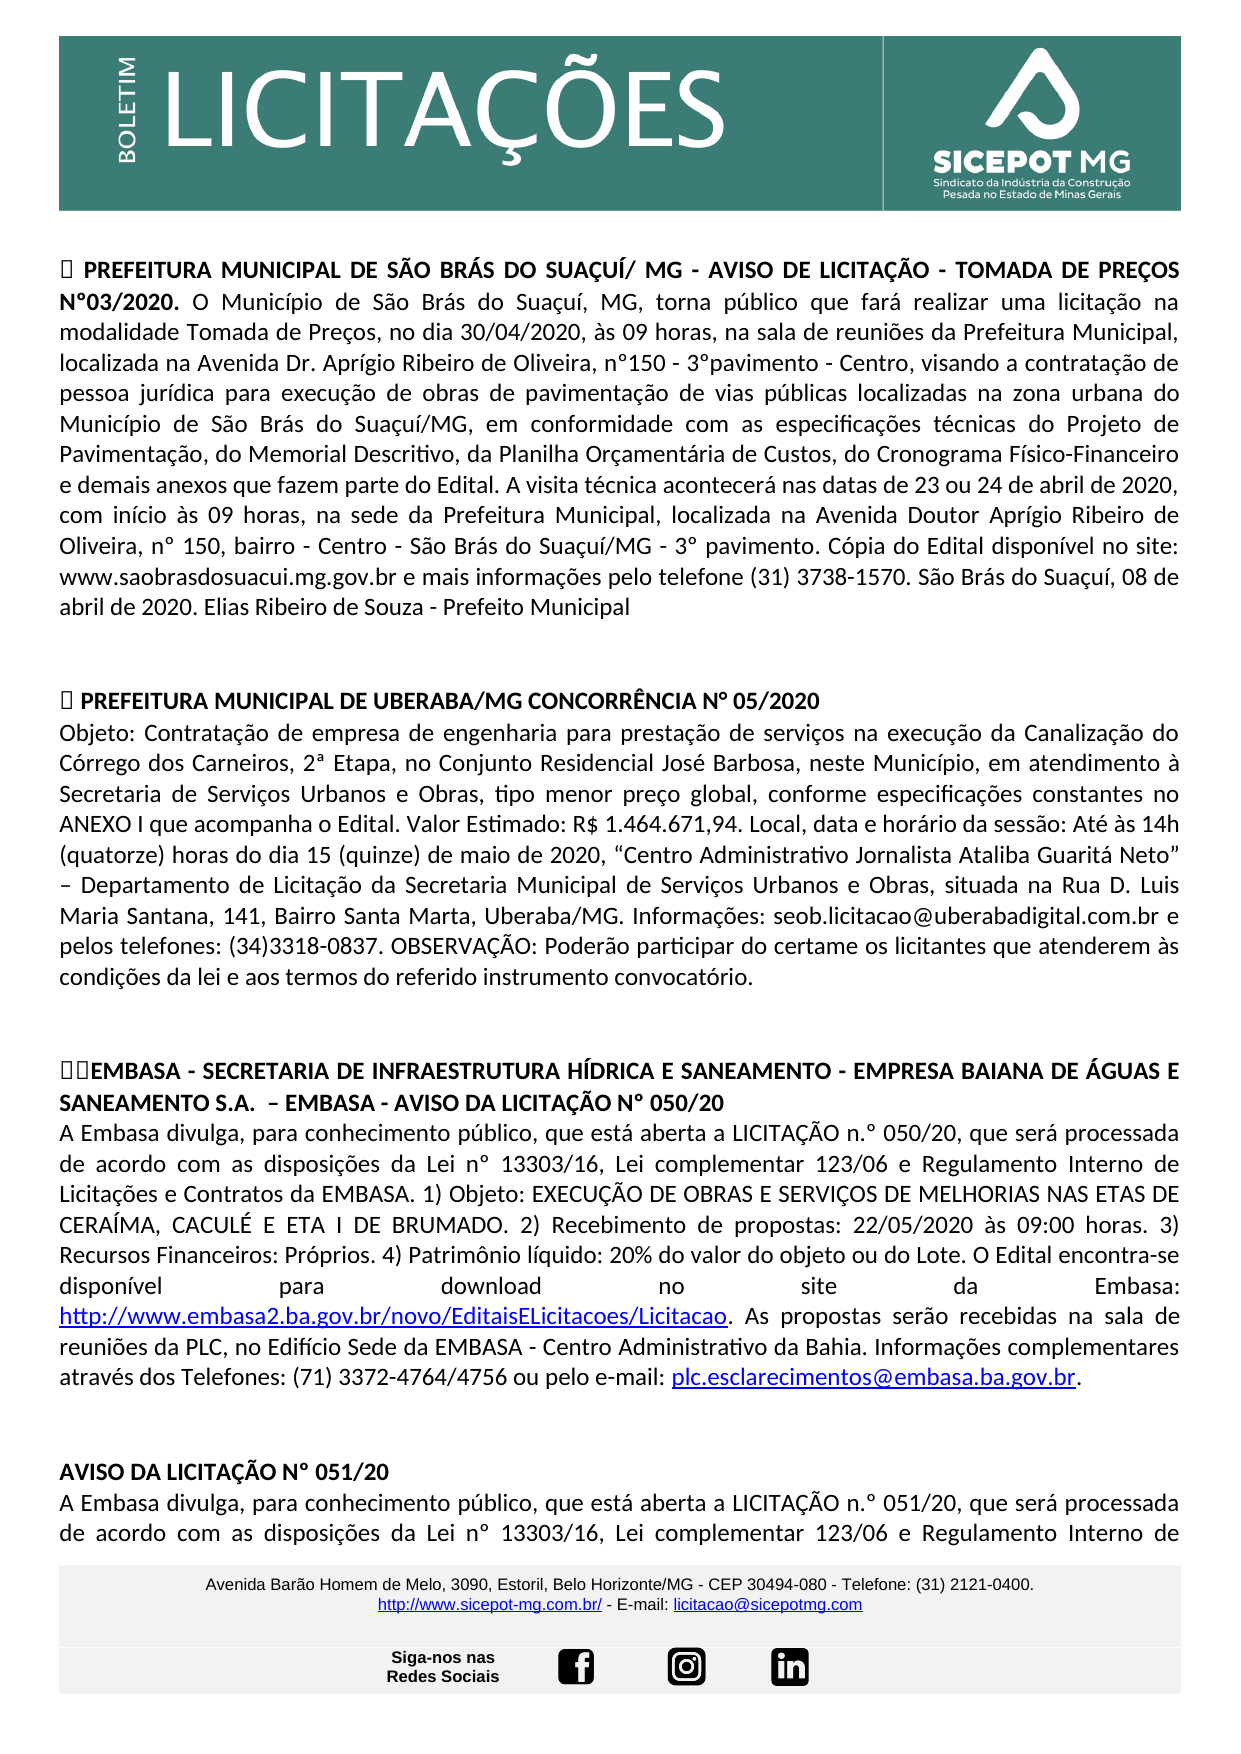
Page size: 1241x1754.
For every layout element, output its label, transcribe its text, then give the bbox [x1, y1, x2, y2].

picture [667, 1647, 706, 1686]
text AVISO DA LICITAÇÃO Nº 051/20 [59, 1456, 1181, 1487]
text  PREFEITURA MUNICIPAL DE SÃO BRÁS DO SUAÇUÍ/ MG - AVISO DE LICITAÇÃO - TOMADA DE PREÇOS Nº03/2020. O Município de São Brás do Suaçuí, MG, torna público que fará realizar uma licitação na modalidade Tomada de Preços, no dia 30/04/2020, às 09 horas, na sala de reuniões da Prefeitura Municipal, localizada na Avenida Dr. Aprígio Ribeiro de Oliveira, nº150 - 3ºpavimento - Centro, visando a contratação de pessoa jurídica para execução de obras de pavimentação de vias públicas localizadas na zona urbana do Município de São Brás do Suaçuí/MG, em conformidade com as especificações técnicas do Projeto de Pavimentação, do Memorial Descritivo, da Planilha Orçamentária de Custos, do Cronograma Físico-Financeiro e demais anexos que fazem parte do Edital. A visita técnica acontecerá nas datas de 23 ou 24 de abril de 2020, com início às 09 horas, na sede da Prefeitura Municipal, localizada na Avenida Doutor Aprígio Ribeiro de Oliveira, nº 150, bairro - Centro - São Brás do Suaçuí/MG - 3º pavimento. Cópia do Edital disponível no site: www.saobrasdosuacui.mg.gov.br e mais informações pelo telefone (31) 3738-1570. São Brás do Suaçuí, 08 de abril de 2020. Elias Ribeiro de Souza - Prefeito Municipal [59, 252, 1181, 622]
picture [557, 1648, 594, 1685]
text A Embasa divulga, para conhecimento público, que está aberta a LICITAÇÃO n.º 050/20, que será processada de acordo com as disposições da Lei nº 13303/16, Lei complementar 123/06 e Regulamento Interno de Licitações e Contratos da EMBASA. 1) Objeto: EXECUÇÃO DE OBRAS E SERVIÇOS DE MELHORIAS NAS ETAS DE CERAÍMA, CACULÉ E ETA I DE BRUMADO. 2) Recebimento de propostas: 22/05/2020 às 09:00 horas. 3) Recursos Financeiros: Próprios. 4) Patrimônio líquido: 20% do valor do objeto ou do Lote. O Edital encontra-se disponível para download no site da Embasa: http://www.embasa2.ba.gov.br/novo/EditaisELicitacoes/Licitacao. As propostas serão recebidas na sala de reuniões da PLC, no Edifício Sede da EMBASA - Centro Administrativo da Bahia. Informações complementares através dos Telefones: (71) 3372-4764/4756 ou pelo e-mail: plc.esclarecimentos@embasa.ba.gov.br. [59, 1117, 1181, 1392]
text EMBASA - SECRETARIA DE INFRAESTRUTURA HÍDRICA E SANEAMENTO - EMPRESA BAIANA DE ÁGUAS E SANEAMENTO S.A. – EMBASA - AVISO DA LICITAÇÃO Nº 050/20 [59, 1053, 1181, 1117]
text  PREFEITURA MUNICIPAL DE UBERABA/MG CONCORRÊNCIA N° 05/2020 [59, 683, 1181, 717]
text Objeto: Contratação de empresa de engenharia para prestação de serviços na execução da Canalização do Córrego dos Carneiros, 2ª Etapa, no Conjunto Residencial José Barbosa, neste Município, em atendimento à Secretaria de Serviços Urbanos e Obras, tipo menor preço global, conforme especificações constantes no ANEXO I que acompanha o Edital. Valor Estimado: R$ 1.464.671,94. Local, data e horário da sessão: Até às 14h (quatorze) horas do dia 15 (quinze) de maio de 2020, “Centro Administrativo Jornalista Ataliba Guaritá Neto” – Departamento de Licitação da Secretaria Municipal de Serviços Urbanos e Obras, situada na Rua D. Luis Maria Santana, 141, Bairro Santa Marta, Uberaba/MG. Informações: seob.licitacao@uberabadigital.com.br e pelos telefones: (34)3318-0837. OBSERVAÇÃO: Poderão participar do certame os licitantes que atenderem às condições da lei e aos termos do referido instrumento convocatório. [59, 717, 1181, 992]
picture [59, 36, 1181, 211]
picture [771, 1648, 809, 1686]
